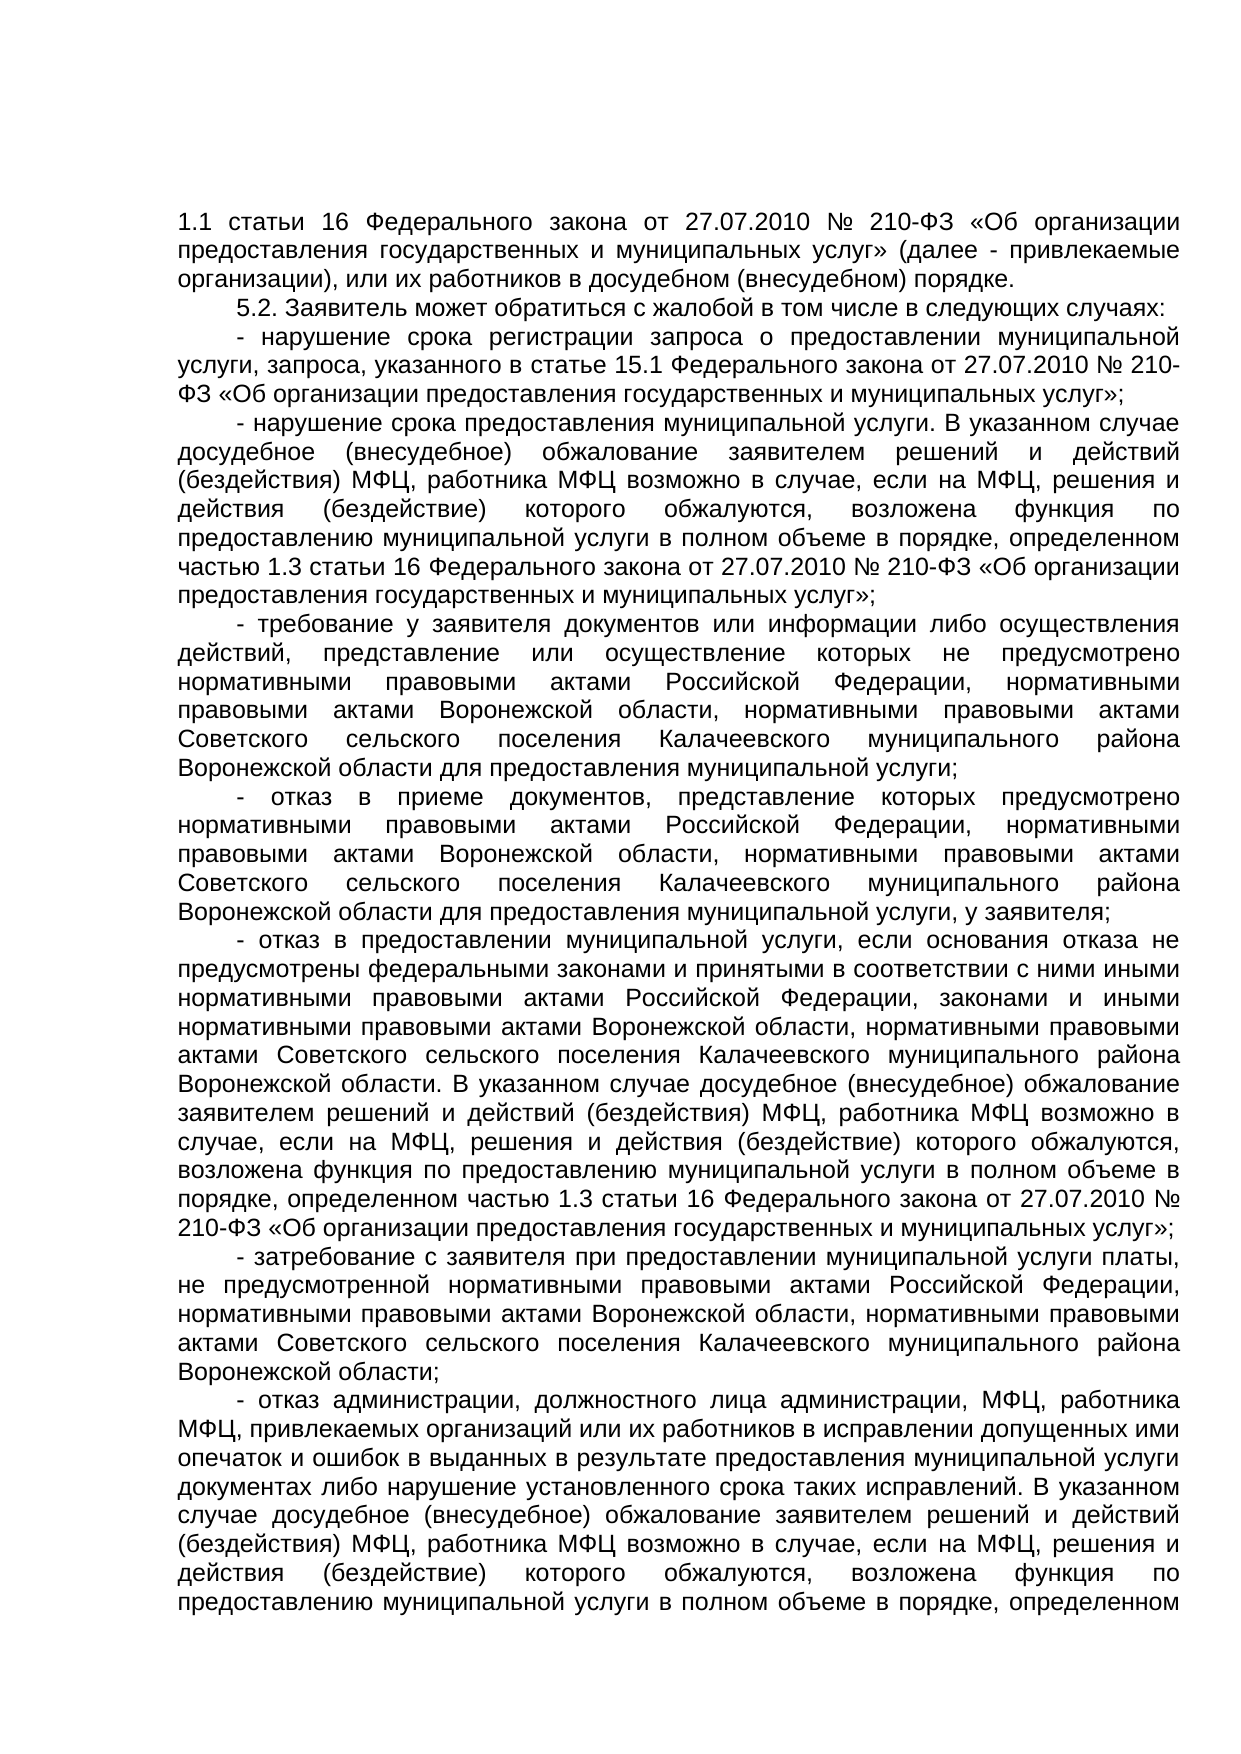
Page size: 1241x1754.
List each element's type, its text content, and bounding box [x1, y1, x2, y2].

text - нарушение срока регистрации запроса о предоставлении муниципальной услуги, запроса, указанного в статье 15.1 Федерального закона от 27.07.2010 № 210-ФЗ «Об организации предоставления государственных и муниципальных услуг»; [177, 322, 1181, 408]
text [177, 1386, 1181, 1616]
text - требование у заявителя документов или информации либо осуществления действий, представление или осуществление которых не предусмотрено нормативными правовыми актами Российской Федерации, нормативными правовыми актами Воронежской области, нормативными правовыми актами Советского сельского поселения Калачеевского муниципального района Воронежской области для предоставления муниципальной услуги; [177, 609, 1181, 782]
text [177, 207, 1181, 293]
text - затребование с заявителя при предоставлении муниципальной услуги платы, не предусмотренной нормативными правовыми актами Российской Федерации, нормативными правовыми актами Воронежской области, нормативными правовыми актами Советского сельского поселения Калачеевского муниципального района Воронежской области; [177, 1242, 1181, 1386]
text 5.2. Заявитель может обратиться с жалобой в том числе в следующих случаях: [177, 293, 1181, 322]
text - нарушение срока предоставления муниципальной услуги. В указанном случае досудебное (внесудебное) обжалование заявителем решений и действий (бездействия) МФЦ, работника МФЦ возможно в случае, если на МФЦ, решения и действия (бездействие) которого обжалуются, возложена функция по предоставлению муниципальной услуги в полном объеме в порядке, определенном частью 1.3 статьи 16 Федерального закона от 27.07.2010 № 210-ФЗ «Об организации предоставления государственных и муниципальных услуг»; [177, 408, 1181, 609]
text - отказ в приеме документов, представление которых предусмотрено нормативными правовыми актами Российской Федерации, нормативными правовыми актами Воронежской области, нормативными правовыми актами Советского сельского поселения Калачеевского муниципального района Воронежской области для предоставления муниципальной услуги, у заявителя; [177, 782, 1181, 926]
text - отказ в предоставлении муниципальной услуги, если основания отказа не предусмотрены федеральными законами и принятыми в соответствии с ними иными нормативными правовыми актами Российской Федерации, законами и иными нормативными правовыми актами Воронежской области, нормативными правовыми актами Советского сельского поселения Калачеевского муниципального района Воронежской области. В указанном случае досудебное (внесудебное) обжалование заявителем решений и действий (бездействия) МФЦ, работника МФЦ возможно в случае, если на МФЦ, решения и действия (бездействие) которого обжалуются, возложена функция по предоставлению муниципальной услуги в полном объеме в порядке, определенном частью 1.3 статьи 16 Федерального закона от 27.07.2010 № 210-ФЗ «Об организации предоставления государственных и муниципальных услуг»; [177, 926, 1181, 1242]
